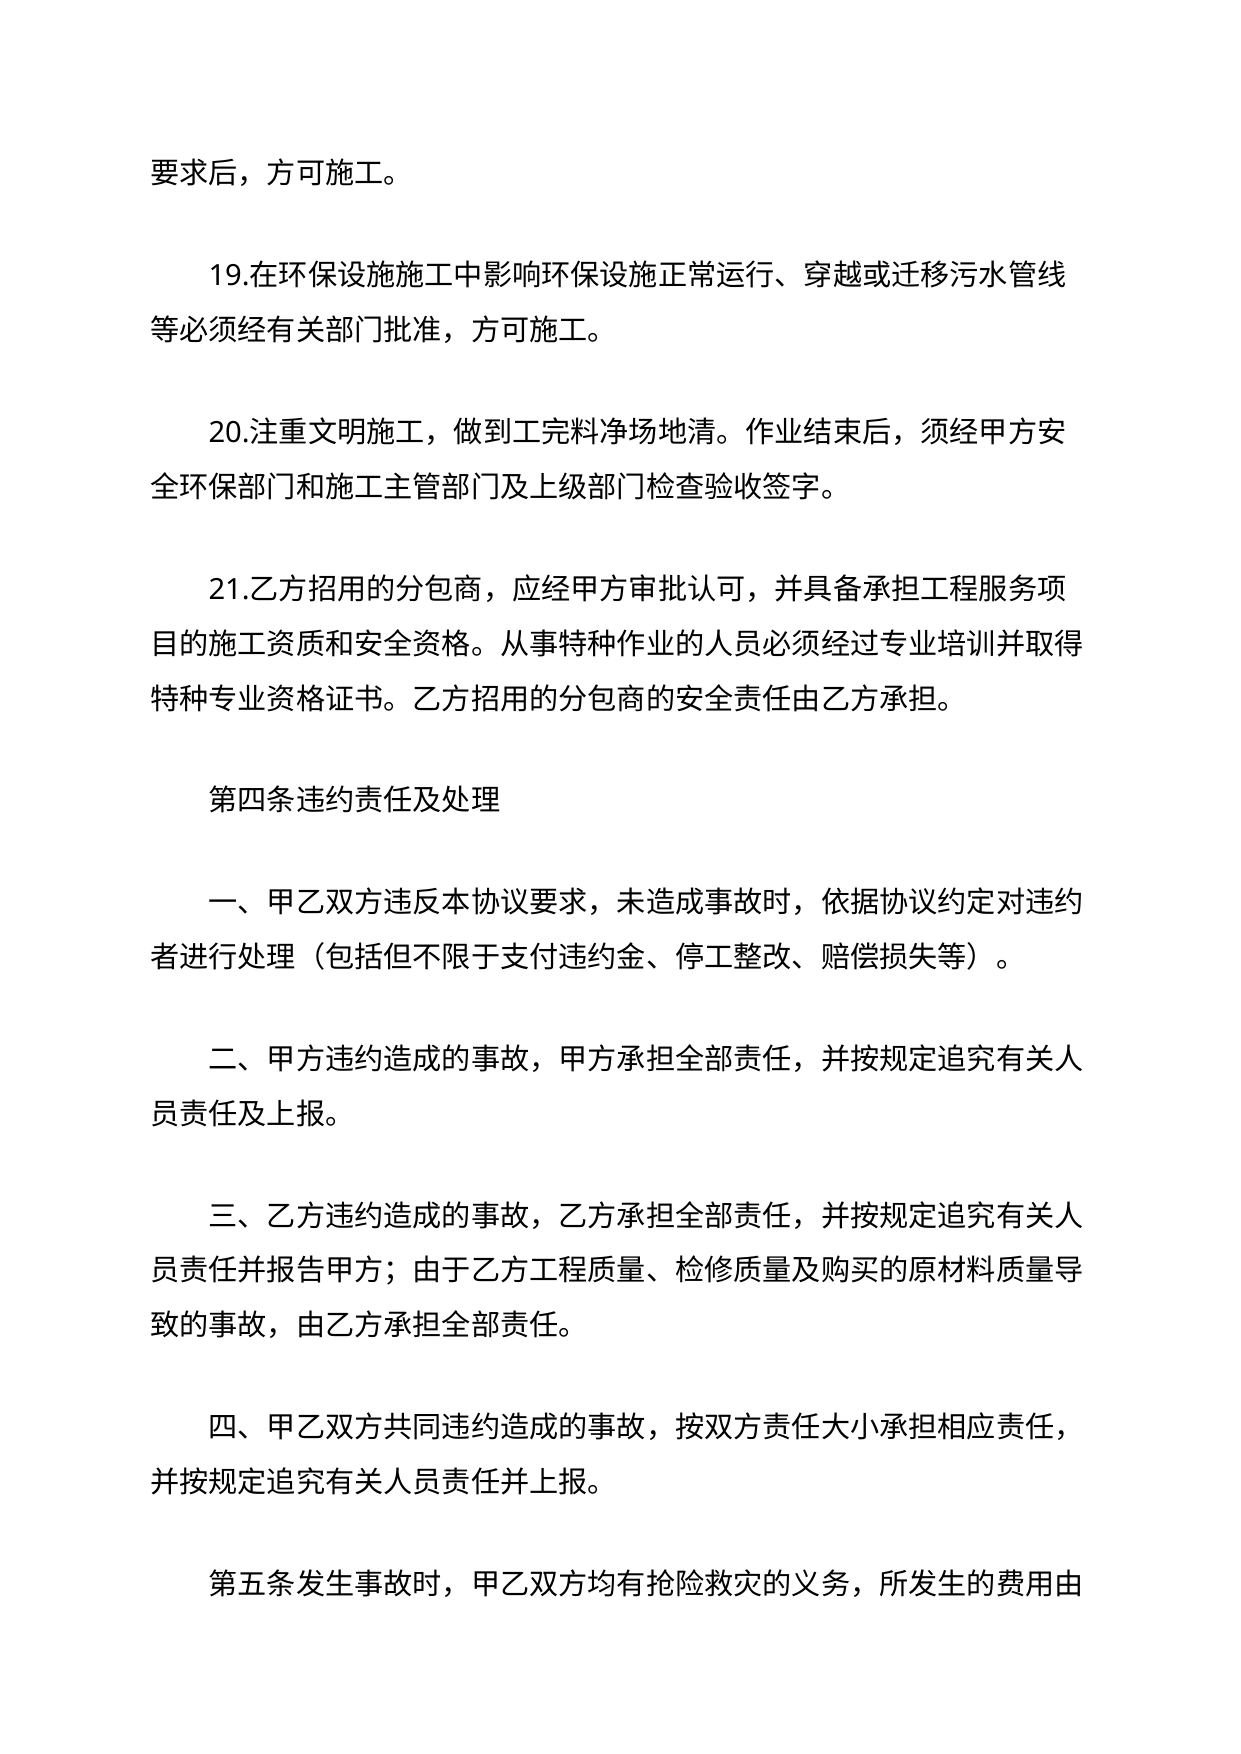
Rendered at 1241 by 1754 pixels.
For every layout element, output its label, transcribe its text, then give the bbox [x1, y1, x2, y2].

text 一、甲乙双方违反本协议要求，未造成事故时，依据协议约定对违约者进行处理（包括但不限于支付违约金、停工整改、赔偿损失等）。 [150, 879, 1090, 976]
text 三、乙方违约造成的事故，乙方承担全部责任，并按规定追究有关人员责任并报告甲方；由于乙方工程质量、检修质量及购买的原材料质量导致的事故，由乙方承担全部责任。 [150, 1192, 1090, 1344]
text 四、甲乙双方共同违约造成的事故，按双方责任大小承担相应责任，并按规定追究有关人员责任并上报。 [150, 1404, 1090, 1501]
text 二、甲方违约造成的事故，甲方承担全部责任，并按规定追究有关人员责任及上报。 [150, 1035, 1090, 1133]
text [150, 1560, 1090, 1603]
text 第四条违约责任及处理 [150, 777, 1090, 819]
text 21.乙方招用的分包商，应经甲方审批认可，并具备承担工程服务项目的施工资质和安全资格。从事特种作业的人员必须经过专业培训并取得特种专业资格证书。乙方招用的分包商的安全责任由乙方承担。 [150, 565, 1090, 717]
text 19.在环保设施施工中影响环保设施正常运行、穿越或迁移污水管线等必须经有关部门批准，方可施工。 [150, 252, 1090, 349]
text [150, 150, 1090, 192]
text 20.注重文明施工，做到工完料净场地清。作业结束后，须经甲方安全环保部门和施工主管部门及上级部门检查验收签字。 [150, 408, 1090, 506]
